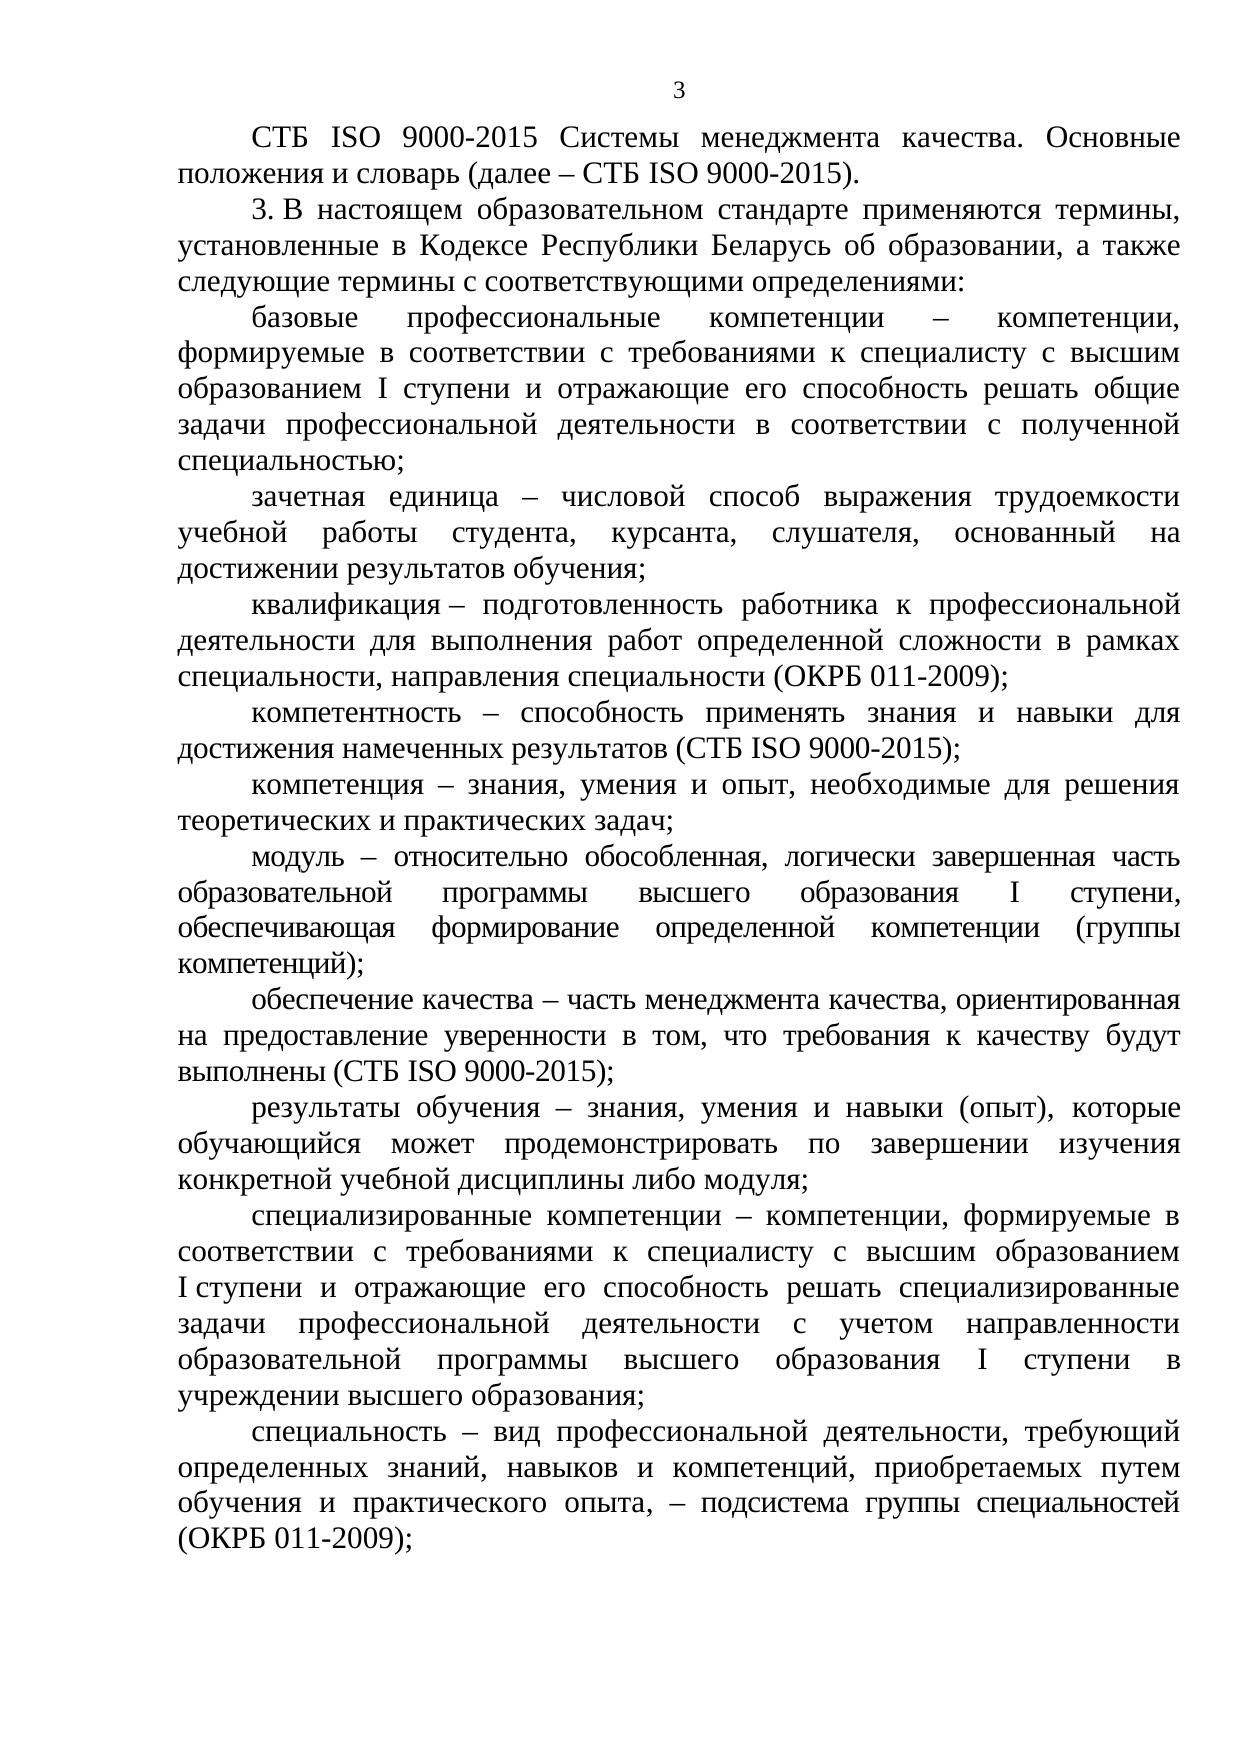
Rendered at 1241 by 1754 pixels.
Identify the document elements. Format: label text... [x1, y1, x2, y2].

text компетентность – способность применять знания и навыки для достижения намеченных результатов (СТБ ISO 9000-2015); [177, 693, 1181, 765]
text модуль – относительно обособленная, логически завершенная часть образовательной программы высшего образования I ступени, обеспечивающая формирование определенной компетенции (группы компетенций); [177, 837, 1181, 981]
text обеспечение качества – часть менеджмента качества, ориентированная на предоставление уверенности в том, что требования к качеству будут выполнены (СТБ ISO 9000-2015); [177, 981, 1181, 1088]
text 3. В настоящем образовательном стандарте применяются термины, установленные в Кодексе Республики Беларусь об образовании, а также следующие термины с соответствующими определениями: [177, 190, 1181, 298]
text базовые профессиональные компетенции – компетенции, формируемые в соответствии с требованиями к специалисту с высшим образованием I ступени и отражающие его способность решать общие задачи профессиональной деятельности в соответствии с полученной специальностью; [177, 298, 1181, 477]
text специализированные компетенции – компетенции, формируемые в соответствии с требованиями к специалисту с высшим образованием I ступени и отражающие его способность решать специализированные задачи профессиональной деятельности с учетом направленности образовательной программы высшего образования I ступени в учреждении высшего образования; [177, 1196, 1181, 1412]
text результаты обучения – знания, умения и навыки (опыт), которые обучающийся может продемонстрировать по завершении изучения конкретной учебной дисциплины либо модуля; [177, 1088, 1181, 1196]
text зачетная единица – числовой способ выражения трудоемкости учебной работы студента, курсанта, слушателя, основанный на достижении результатов обучения; [177, 477, 1181, 585]
text компетенция – знания, умения и опыт, необходимые для решения теоретических и практических задач; [177, 765, 1181, 837]
text квалификация – подготовленность работника к профессиональной деятельности для выполнения работ определенной сложности в рамках специальности, направления специальности (ОКРБ 011-2009); [177, 585, 1181, 693]
text СТБ ISO 9000-2015 Системы менеджмента качества. Основные положения и словарь (далее – СТБ ISО 9000-2015). [177, 118, 1181, 190]
text специальность – вид профессиональной деятельности, требующий определенных знаний, навыков и компетенций, приобретаемых путем обучения и практического опыта, – подсистема группы специальностей (ОКРБ 011-2009); [177, 1412, 1181, 1556]
